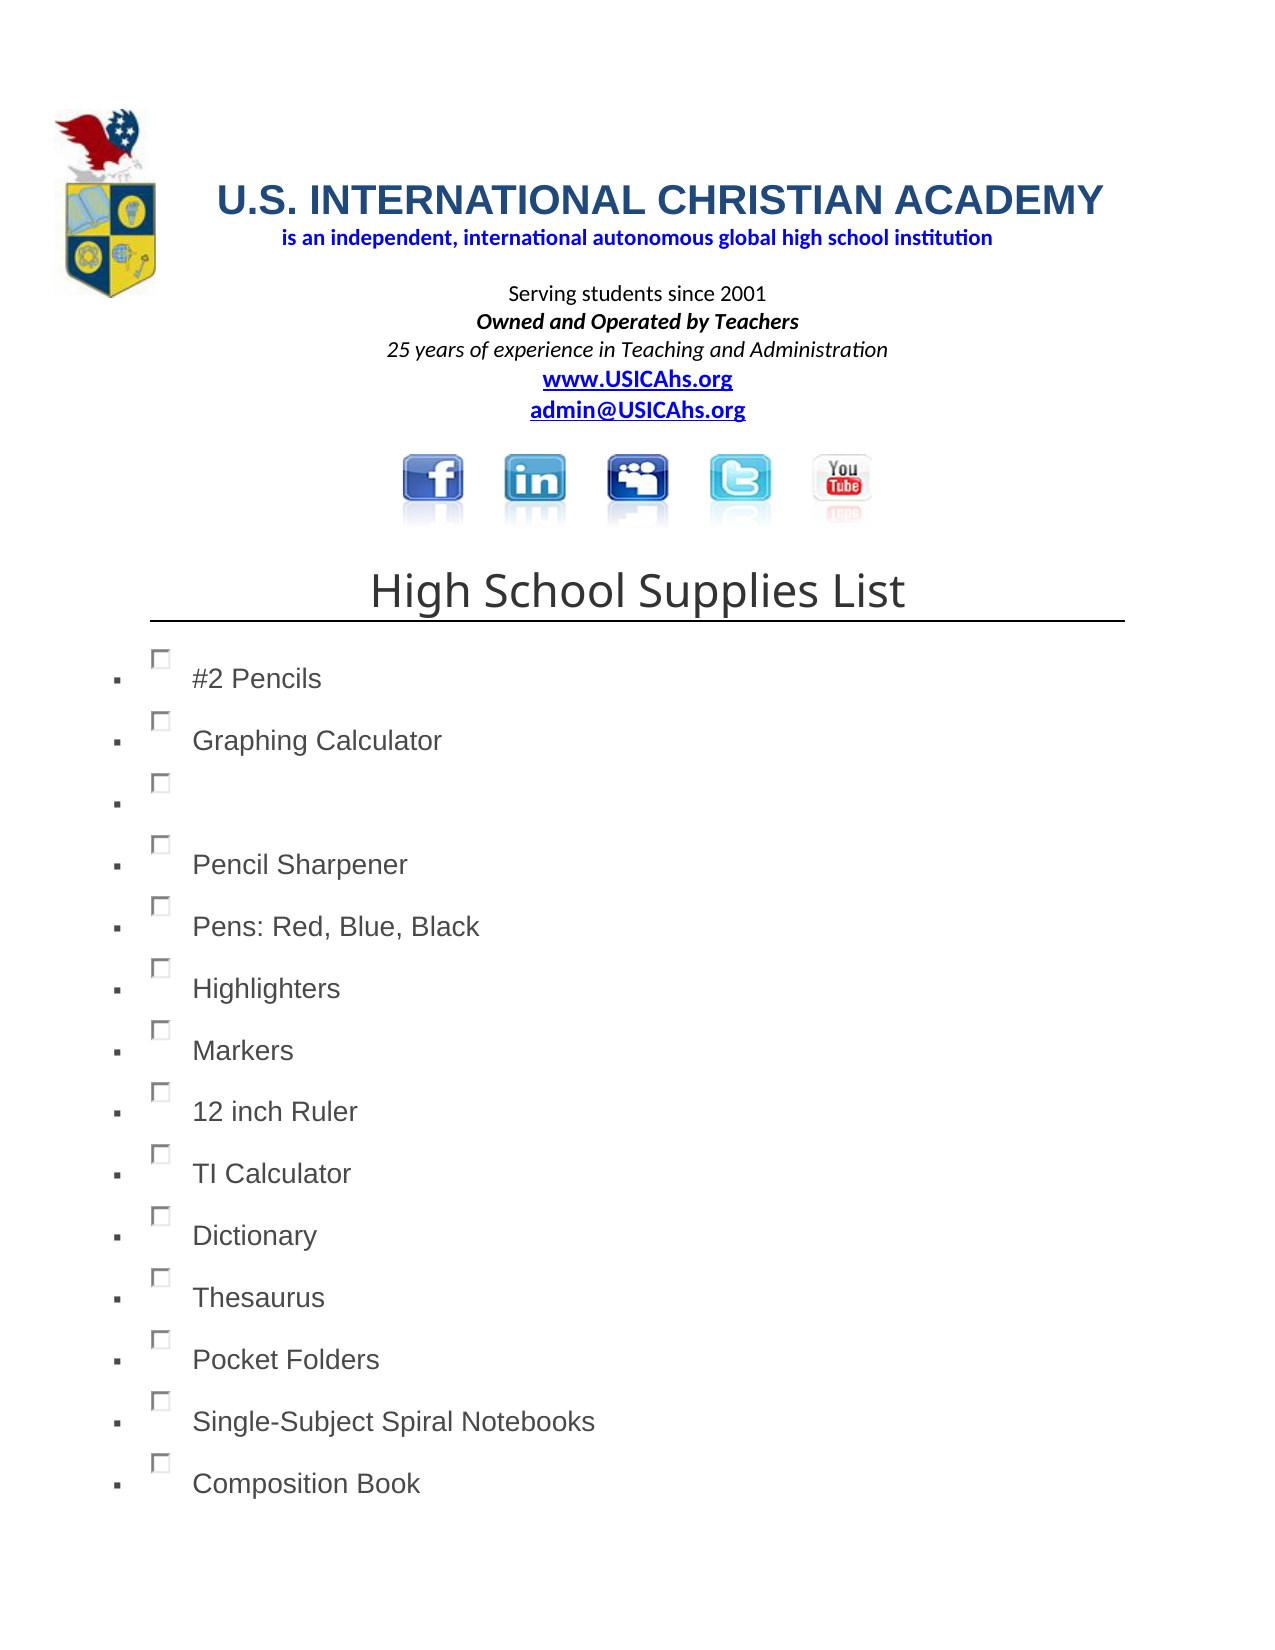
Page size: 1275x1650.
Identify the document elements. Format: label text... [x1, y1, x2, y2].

list Single-Subject Spiral Notebooks [112, 1384, 1125, 1437]
list Markers [112, 1013, 1125, 1066]
list Thesaurus [112, 1260, 1125, 1313]
list Highlighters [112, 951, 1125, 1004]
list Graphing Calculator [112, 704, 1125, 757]
text Owned and Operated by Teachers [150, 307, 1125, 335]
list #2 Pencils [112, 642, 1125, 695]
list 12 inch Ruler [112, 1075, 1125, 1128]
text 25 years of experience in Teaching and Administration [150, 335, 1125, 363]
list Composition Book [112, 1446, 1125, 1499]
list TI Calculator [112, 1137, 1125, 1190]
text High School Supplies List [150, 558, 1125, 620]
text Serving students since 2001 [174, 279, 1125, 307]
text admin@USICAhs.org [150, 394, 1125, 424]
text is an independent, international autonomous global high school institution [174, 223, 1125, 251]
picture [54, 109, 156, 298]
picture [402, 454, 873, 528]
text www.USICAhs.org [150, 363, 1125, 394]
list Pens: Red, Blue, Black [112, 889, 1125, 942]
list Pocket Folders [112, 1322, 1125, 1375]
text U.S. INTERNATIONAL CHRISTIAN ACADEMY [174, 175, 1125, 223]
list Pencil Sharpener [112, 827, 1125, 880]
list Dictionary [112, 1198, 1125, 1252]
